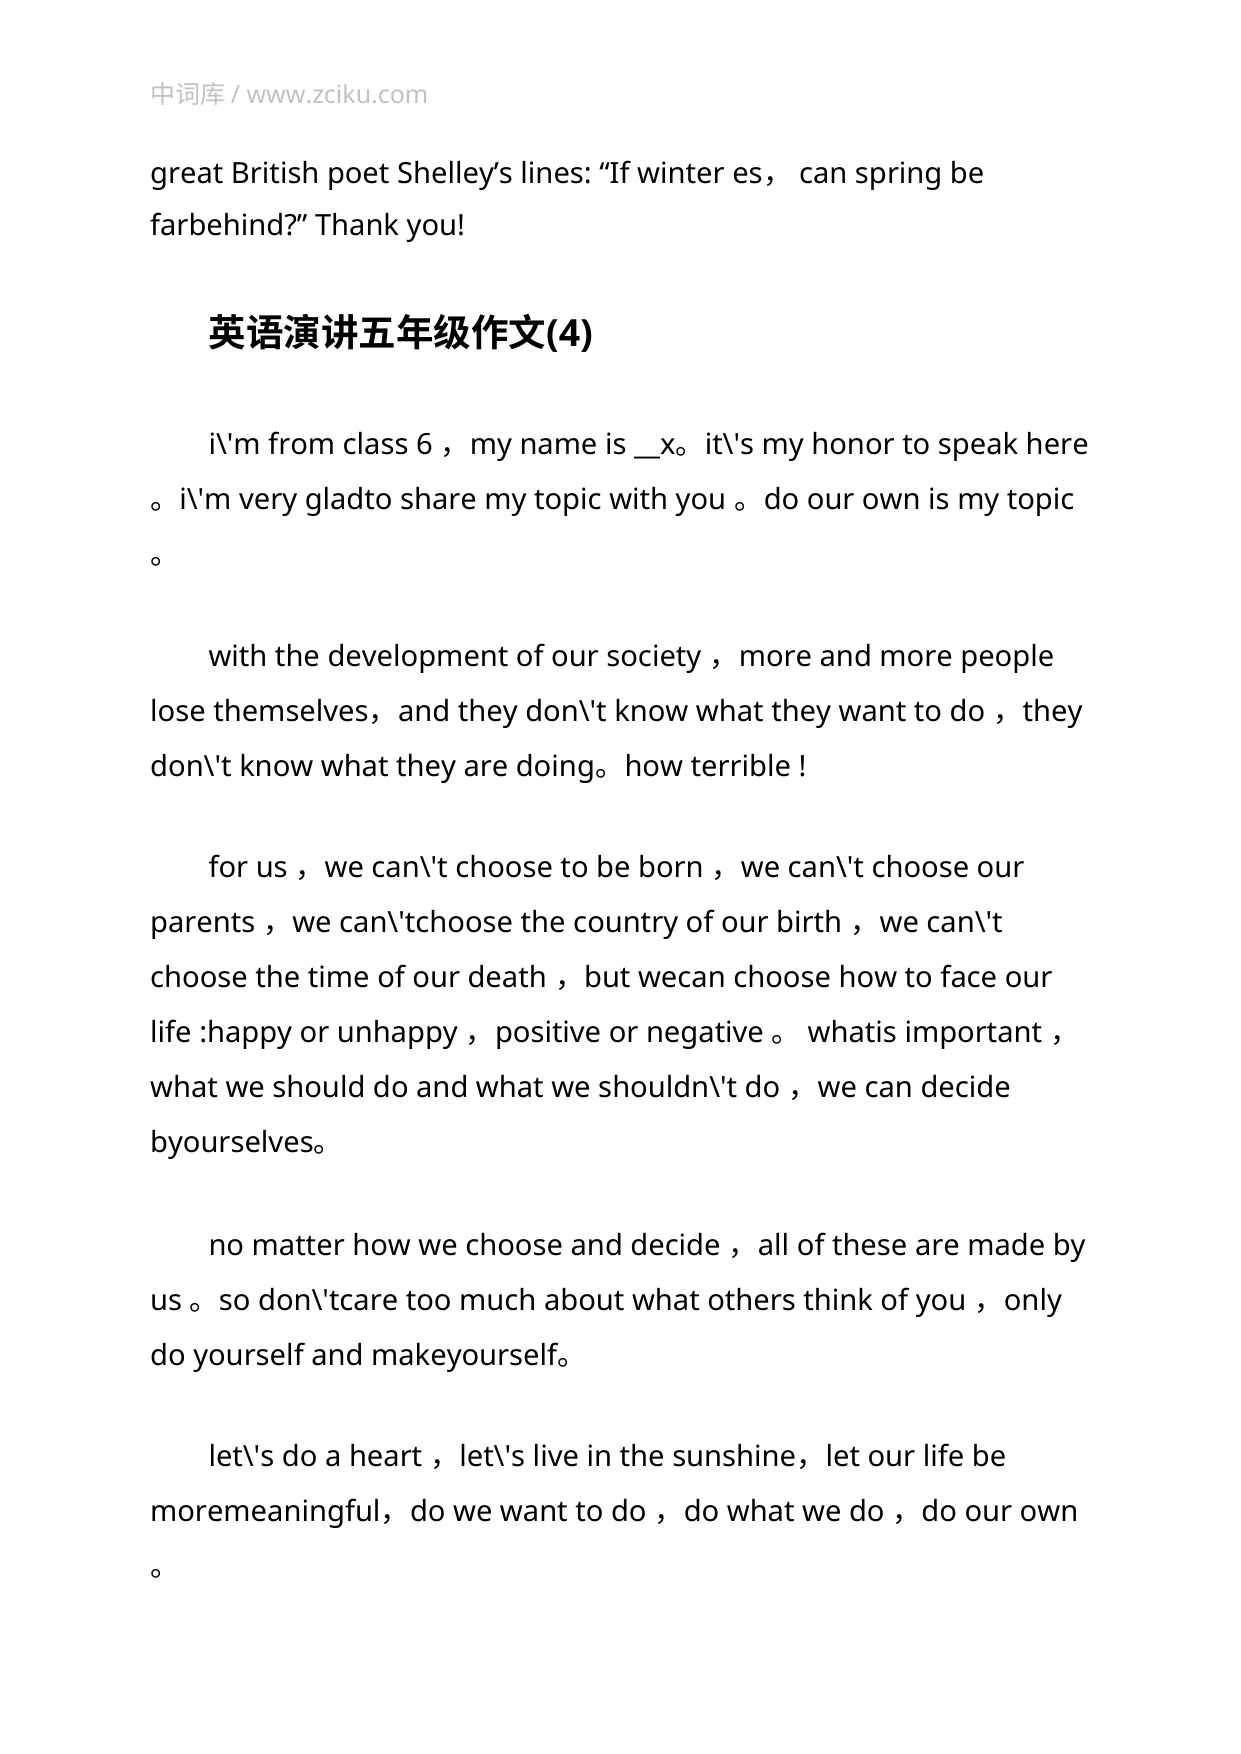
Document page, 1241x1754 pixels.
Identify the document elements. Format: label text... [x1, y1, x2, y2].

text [150, 150, 1090, 244]
text no matter how we choose and decide ，all of these are made by us 。so don\'tcare too much about what others think of you ，only do yourself and makeyourself。 [150, 1221, 1090, 1373]
text 英语演讲五年级作文(4) [150, 303, 1090, 357]
text let\'s do a heart ，let\'s live in the sunshine，let our life be moremeaningful，do we want to do ，do what we do ，do our own 。 [150, 1433, 1090, 1585]
text for us ，we can\'t choose to be born ，we can\'t choose our parents ，we can\'tchoose the country of our birth ，we can\'t choose the time of our death ，but wecan choose how to face our life :happy or unhappy ，positive or negative 。 whatis important ， what we should do and what we shouldn\'t do ，we can decide byourselves。 [150, 844, 1090, 1161]
text with the development of our society ，more and more people lose themselves，and they don\'t know what they want to do ，they don\'t know what they are doing。how terrible ! [150, 632, 1090, 784]
text i\'m from class 6 ，my name is __x。it\'s my honor to speak here 。i\'m very gladto share my topic with you 。do our own is my topic 。 [150, 420, 1090, 573]
